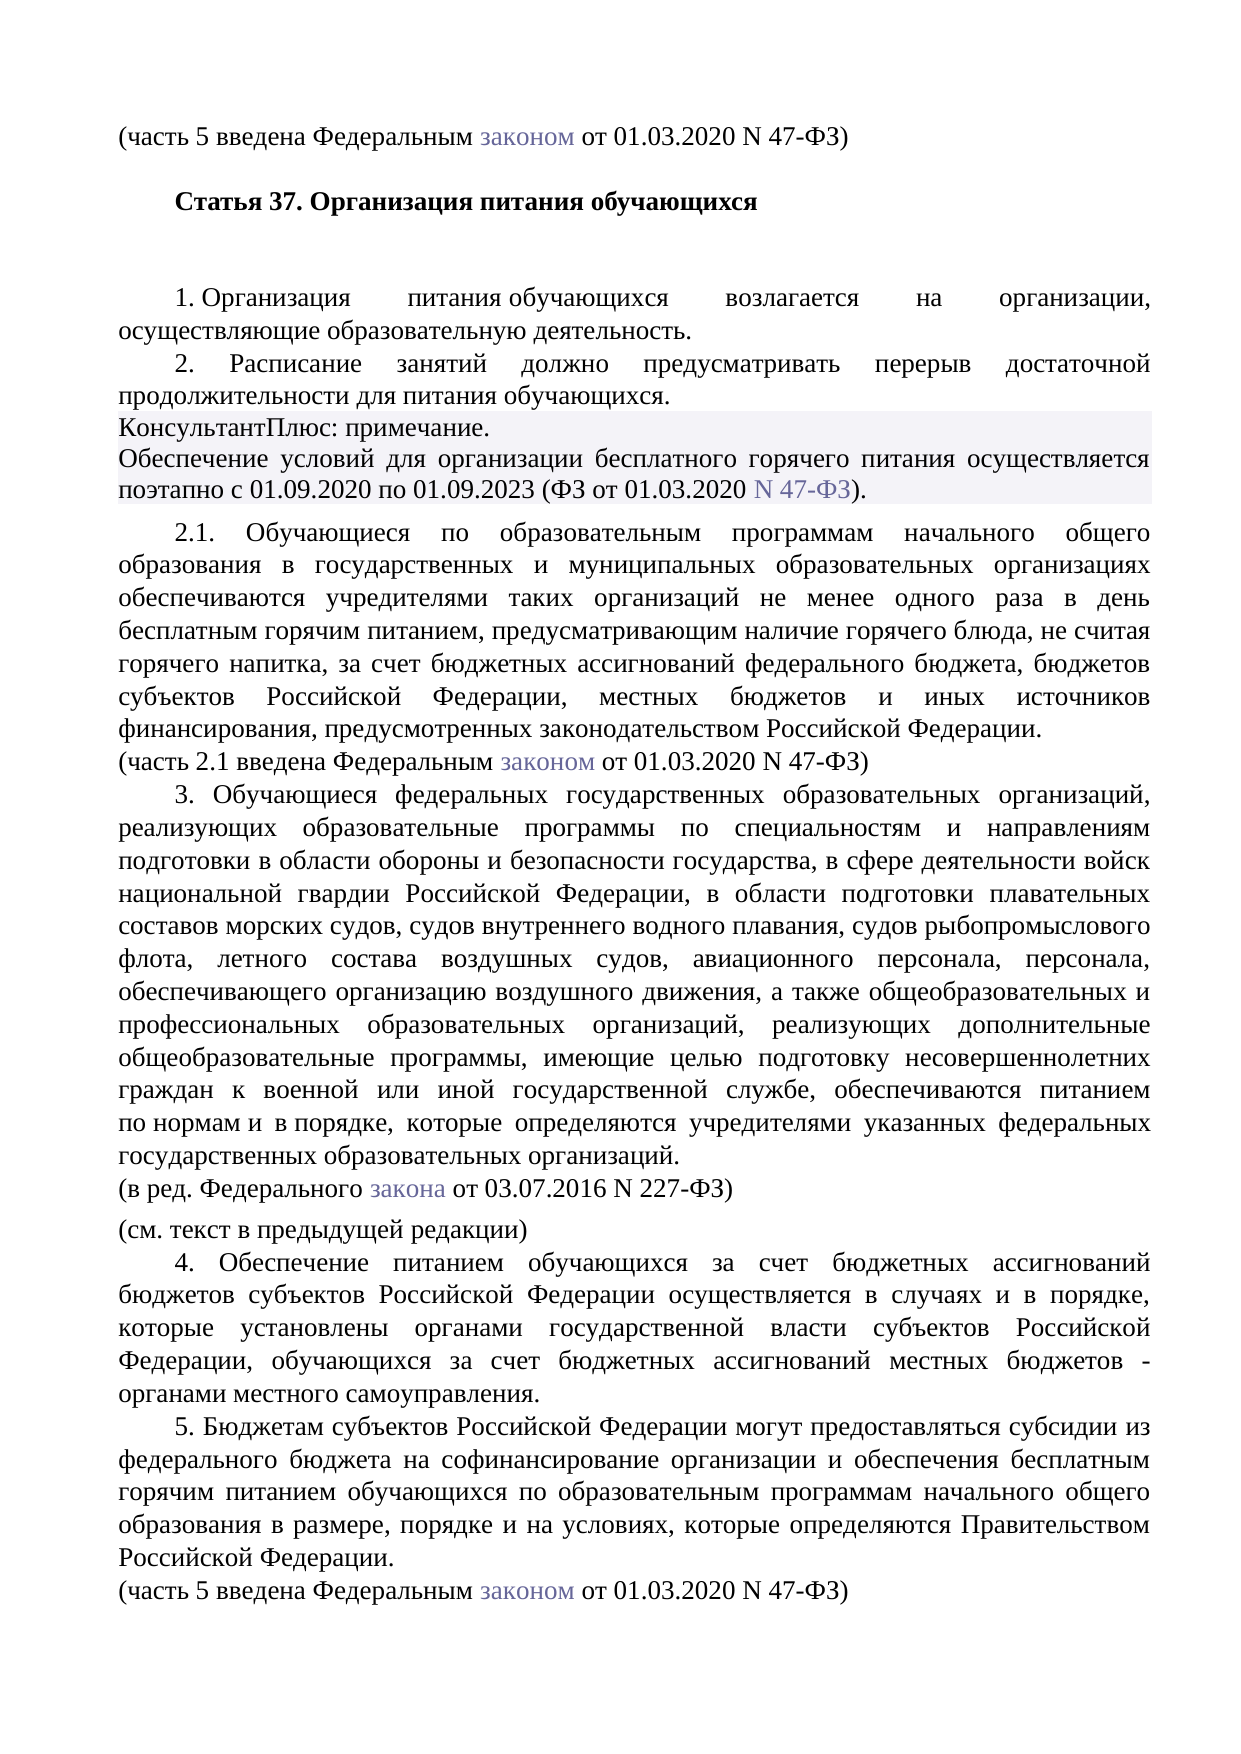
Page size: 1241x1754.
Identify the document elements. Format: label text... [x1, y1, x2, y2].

text Статья 37. Организация питания обучающихся [118, 184, 1152, 217]
text КонсультантПлюс: примечание. [118, 411, 1152, 442]
text (часть 2.1 введена Федеральным законом от 01.03.2020 N 47-ФЗ) [118, 744, 1152, 777]
text 2. Расписание занятий должно предусматривать перерыв достаточной продолжительности для питания обучающихся. [118, 345, 1152, 411]
text 3. Обучающиеся федеральных государственных образовательных организаций, реализующих образовательные программы по специальностям и направлениям подготовки в области обороны и безопасности государства, в сфере деятельности войск национальной гвардии Российской Федерации, в области подготовки плавательных составов морских судов, судов внутреннего водного плавания, судов рыбопромыслового флота, летного состава воздушных судов, авиационного персонала, персонала, обеспечивающего организацию воздушного движения, а также общеобразовательных и профессиональных образовательных организаций, реализующих дополнительные общеобразовательные программы, имеющие целью подготовку несовершеннолетних граждан к военной или иной государственной службе, обеспечиваются питанием по нормам и в порядке, которые определяются учредителями указанных федеральных государственных образовательных организаций. [118, 777, 1152, 1170]
text (часть 5 введена Федеральным законом от 01.03.2020 N 47-ФЗ) [118, 1572, 1152, 1605]
text (в ред. Федерального закона от 03.07.2016 N 227-ФЗ) [118, 1170, 1152, 1203]
text Обеспечение условий для организации бесплатного горячего питания осуществляется поэтапно с 01.09.2020 по 01.09.2023 (ФЗ от 01.03.2020 N 47-ФЗ). [118, 442, 1152, 504]
text 2.1. Обучающиеся по образовательным программам начального общего образования в государственных и муниципальных образовательных организациях обеспечиваются учредителями таких организаций не менее одного раза в день бесплатным горячим питанием, предусматривающим наличие горячего блюда, не считая горячего напитка, за счет бюджетных ассигнований федерального бюджета, бюджетов субъектов Российской Федерации, местных бюджетов и иных источников финансирования, предусмотренных законодательством Российской Федерации. [118, 514, 1152, 744]
text (часть 5 введена Федеральным законом от 01.03.2020 N 47-ФЗ) [118, 118, 1152, 151]
text 4. Обеспечение питанием обучающихся за счет бюджетных ассигнований бюджетов субъектов Российской Федерации осуществляется в случаях и в порядке, которые установлены органами государственной власти субъектов Российской Федерации, обучающихся за счет бюджетных ассигнований местных бюджетов - органами местного самоуправления. [118, 1244, 1152, 1408]
text (см. текст в предыдущей редакции) [118, 1203, 1152, 1244]
text 1. Организация питания обучающихся возлагается на организации, осуществляющие образовательную деятельность. [118, 279, 1152, 345]
text 5. Бюджетам субъектов Российской Федерации могут предоставляться субсидии из федерального бюджета на софинансирование организации и обеспечения бесплатным горячим питанием обучающихся по образовательным программам начального общего образования в размере, порядке и на условиях, которые определяются Правительством Российской Федерации. [118, 1408, 1152, 1572]
